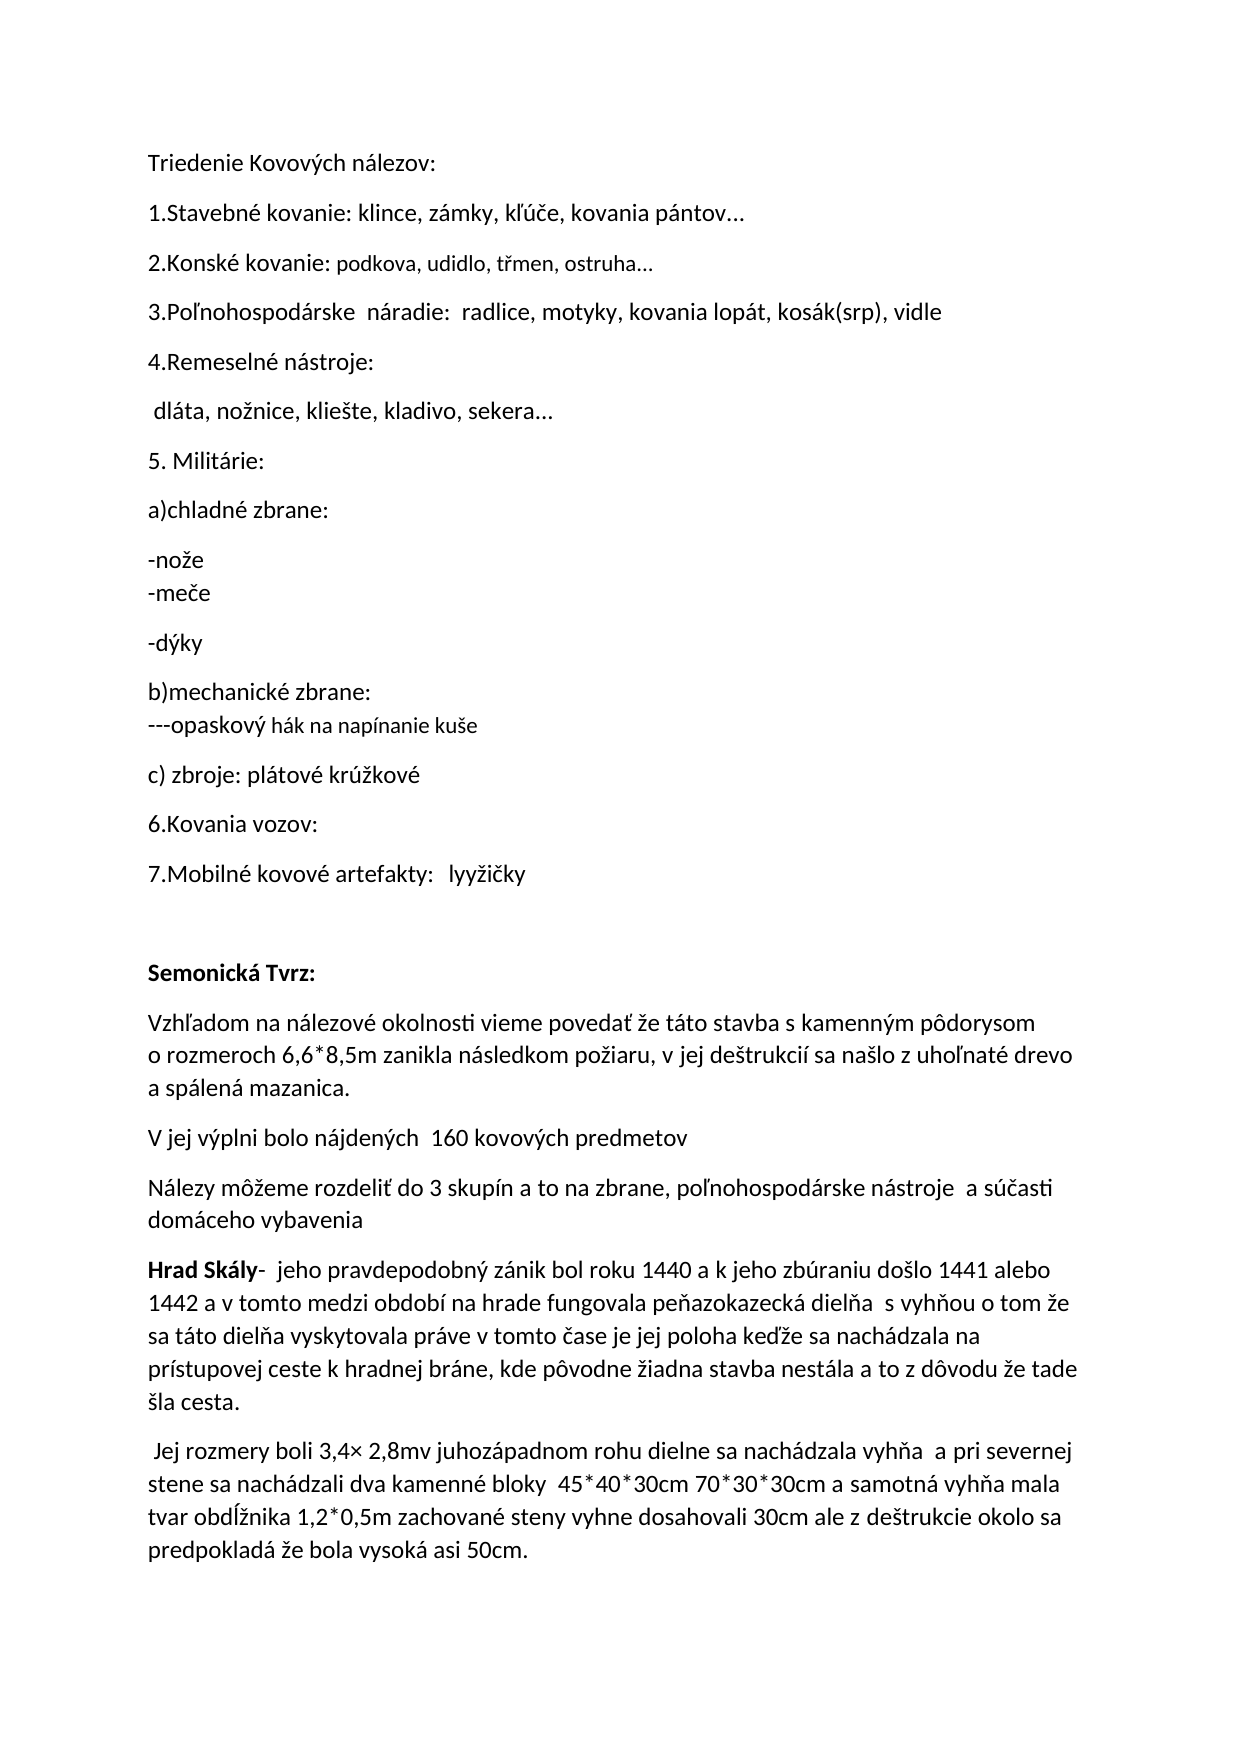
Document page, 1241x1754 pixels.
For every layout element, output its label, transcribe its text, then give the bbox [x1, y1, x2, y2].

text -dýky [148, 627, 1093, 657]
text Semonická Tvrz: [148, 957, 1093, 988]
text a)chladné zbrane: [148, 495, 1093, 525]
text 3.Poľnohospodárske náradie: radlice, motyky, kovania lopát, kosák(srp), vidle [148, 296, 1093, 327]
text Vzhľadom na nálezové okolnosti vieme povedať že táto stavba s kamenným pôdorysom o rozmeroch 6,6*8,5m zanikla následkom požiaru, v jej deštrukcií sa našlo z uhoľnaté drevo a spálená mazanica. [148, 1007, 1093, 1103]
text 4.Remeselné nástroje: [148, 346, 1093, 376]
text -nože -meče [148, 544, 1093, 608]
text V jej výplni bolo nájdených 160 kovových predmetov [148, 1122, 1093, 1153]
text Triedenie Kovových nálezov: [148, 148, 1093, 178]
text Hrad Skály- jeho pravdepodobný zánik bol roku 1440 a k jeho zbúraniu došlo 1441 alebo 1442 a v tomto medzi období na hrade fungovala peňazokazecká dielňa s vyhňou o tom že sa táto dielňa vyskytovala práve v tomto čase je jej poloha keďže sa nachádzala na prístupovej ceste k hradnej bráne, kde pôvodne žiadna stavba nestála a to z dôvodu že tade šla cesta. [148, 1254, 1093, 1416]
text b)mechanické zbrane: ---opaskový hák na napínanie kuše [148, 676, 1093, 740]
text 6.Kovania vozov: [148, 808, 1093, 839]
text 2.Konské kovanie: podkova, udidlo, třmen, ostruha... [148, 247, 1093, 277]
text 1.Stavebné kovanie: klince, zámky, kľúče, kovania pántov... [148, 197, 1093, 228]
text dláta, nožnice, kliešte, kladivo, sekera... [148, 396, 1093, 426]
text 5. Militárie: [148, 445, 1093, 476]
text Nálezy môžeme rozdeliť do 3 skupín a to na zbrane, poľnohospodárske nástroje a súčasti domáceho vybavenia [148, 1172, 1093, 1235]
text c) zbroje: plátové krúžkové [148, 759, 1093, 789]
text 7.Mobilné kovové artefakty: lyyžičky [148, 858, 1093, 888]
text Jej rozmery boli 3,4× 2,8mv juhozápadnom rohu dielne sa nachádzala vyhňa a pri severnej stene sa nachádzali dva kamenné bloky 45*40*30cm 70*30*30cm a samotná vyhňa mala tvar obdĺžnika 1,2*0,5m zachované steny vyhne dosahovali 30cm ale z deštrukcie okolo sa predpokladá že bola vysoká asi 50cm. [148, 1436, 1093, 1565]
